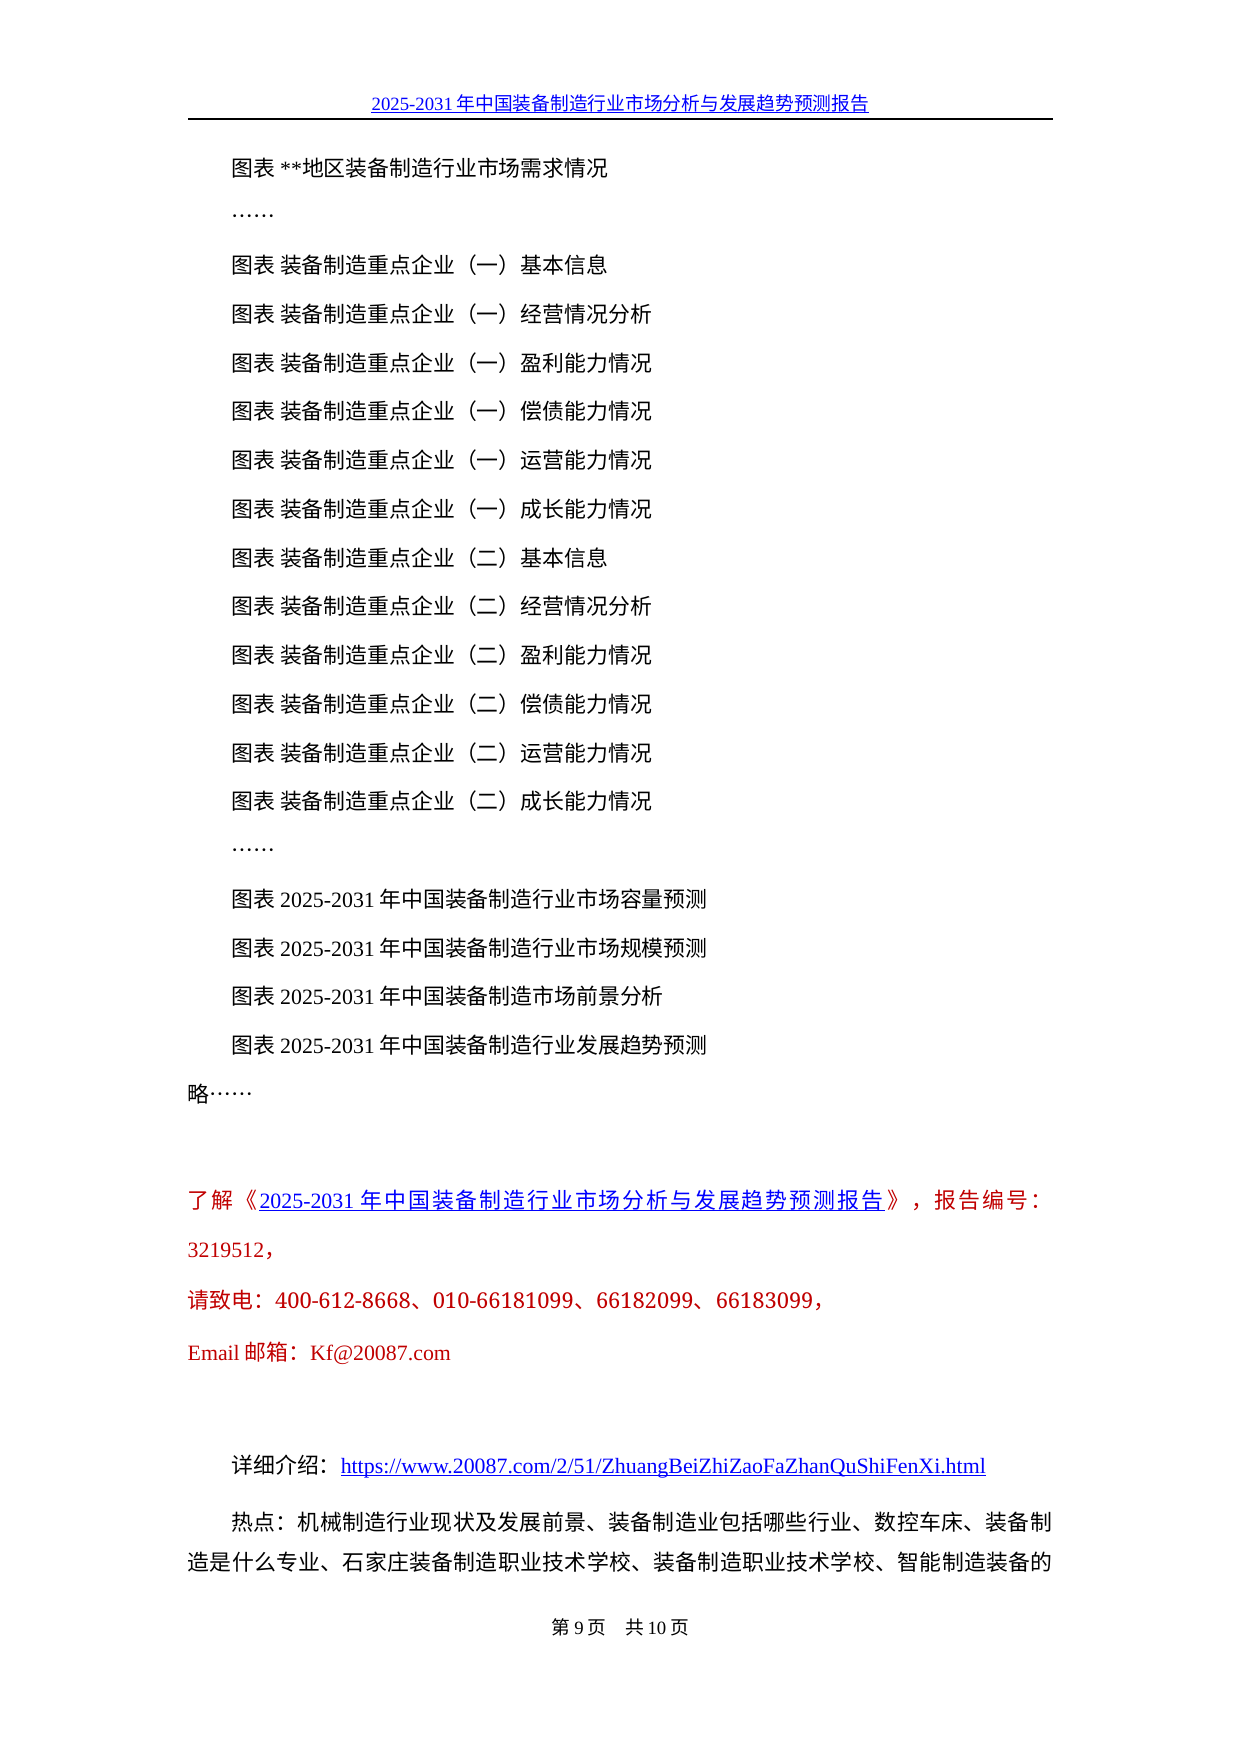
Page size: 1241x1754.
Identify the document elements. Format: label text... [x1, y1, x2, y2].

text 详细介绍：https://www.20087.com/2/51/ZhuangBeiZhiZaoFaZhanQuShiFenXi.html [187, 1448, 1053, 1480]
text 了解《2025-2031年中国装备制造行业市场分析与发展趋势预测报告》，报告编号：3219512， [187, 1183, 1053, 1264]
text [187, 150, 1053, 1109]
text Email邮箱：Kf@20087.com [187, 1335, 1053, 1367]
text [187, 1504, 1053, 1577]
text 请致电：400-612-8668、010-66181099、66182099、66183099， [187, 1283, 1053, 1316]
